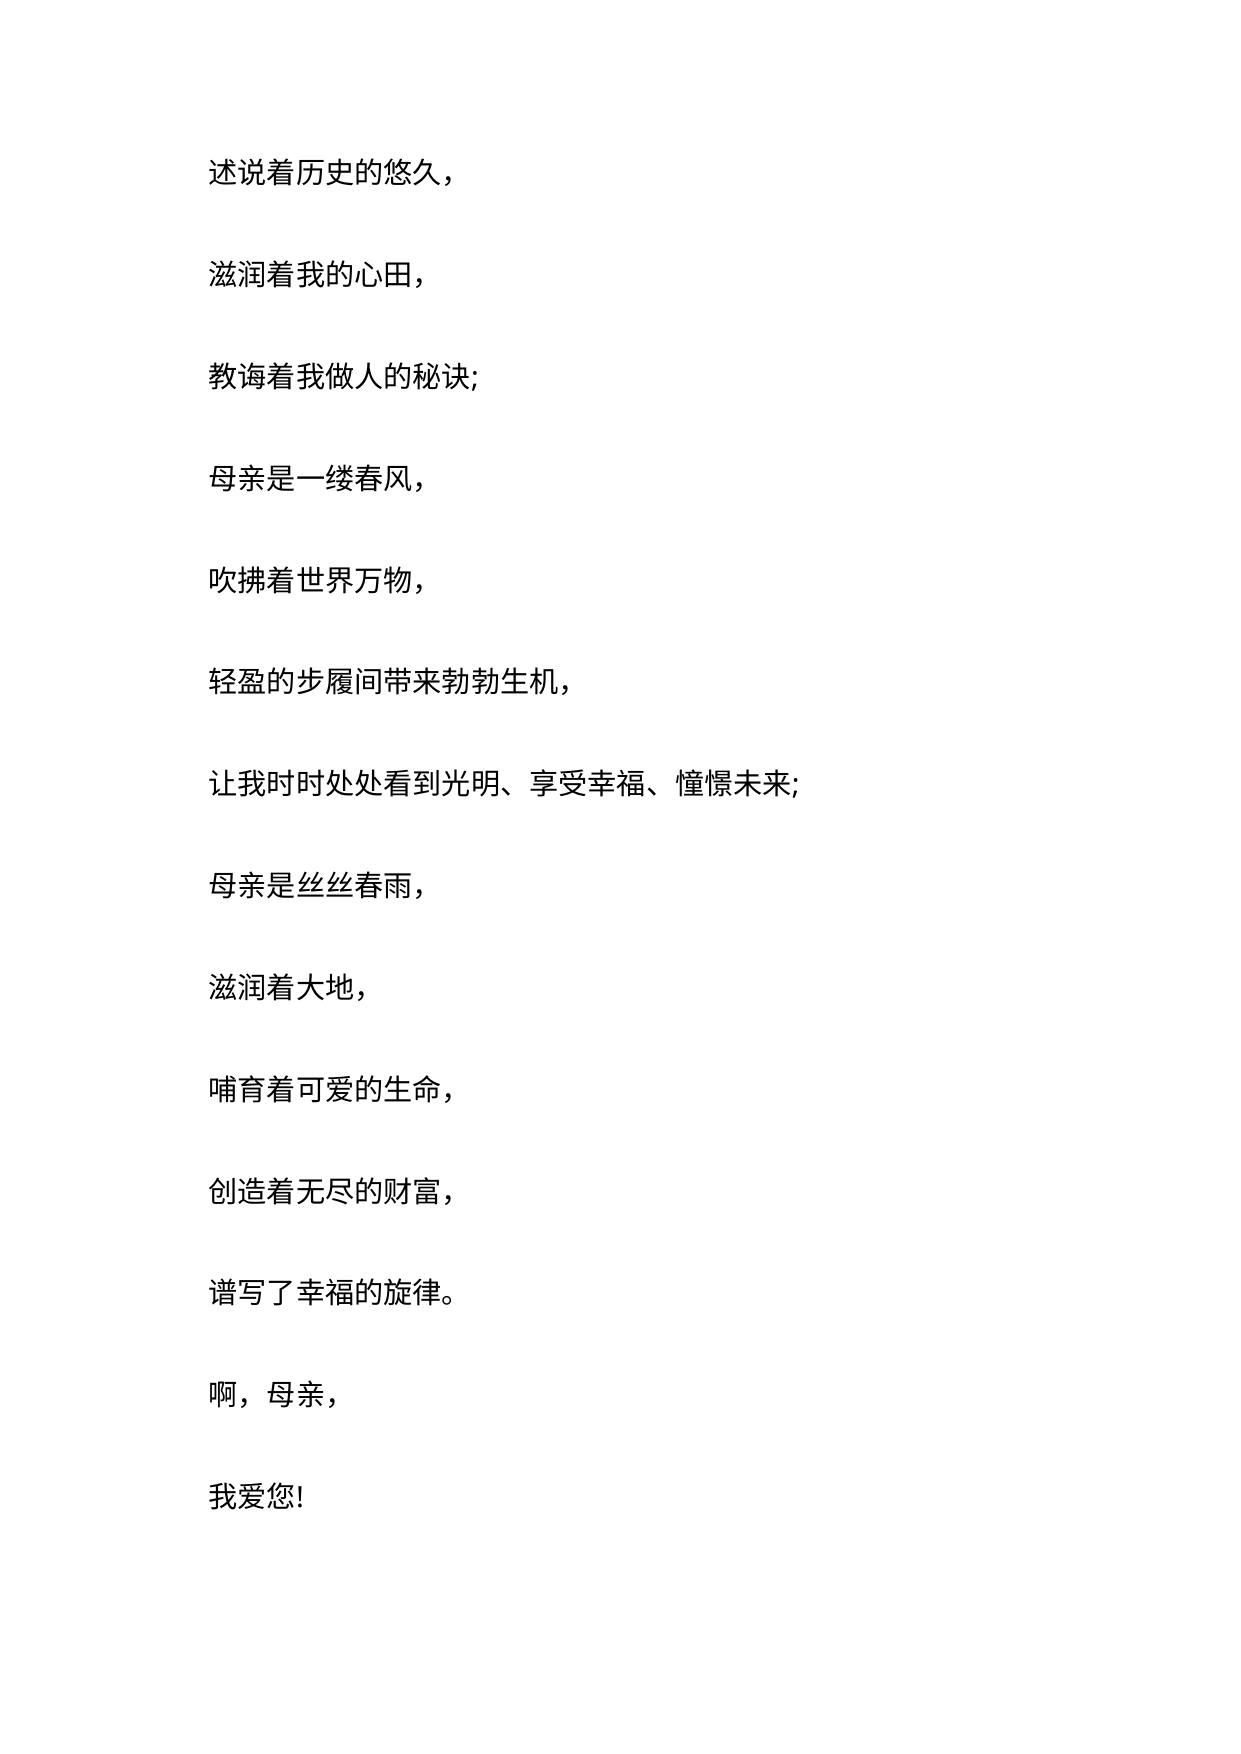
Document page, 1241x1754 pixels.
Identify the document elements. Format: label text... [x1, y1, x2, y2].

text 吹拂着世界万物， [150, 557, 1090, 599]
text 滋润着我的心田， [150, 252, 1090, 294]
text 述说着历史的悠久， [150, 150, 1090, 192]
text 让我时时处处看到光明、享受幸福、憧憬未来; [150, 761, 1090, 803]
text 谱写了幸福的旋律。 [150, 1270, 1090, 1312]
text 母亲是丝丝春雨， [150, 863, 1090, 905]
text 轻盈的步履间带来勃勃生机， [150, 659, 1090, 701]
text 母亲是一缕春风， [150, 456, 1090, 498]
text 创造着无尽的财富， [150, 1168, 1090, 1210]
text 哺育着可爱的生命， [150, 1066, 1090, 1109]
text 教诲着我做人的秘诀; [150, 353, 1090, 396]
text 啊，母亲， [150, 1372, 1090, 1414]
text 滋润着大地， [150, 964, 1090, 1007]
text 我爱您! [150, 1473, 1090, 1516]
